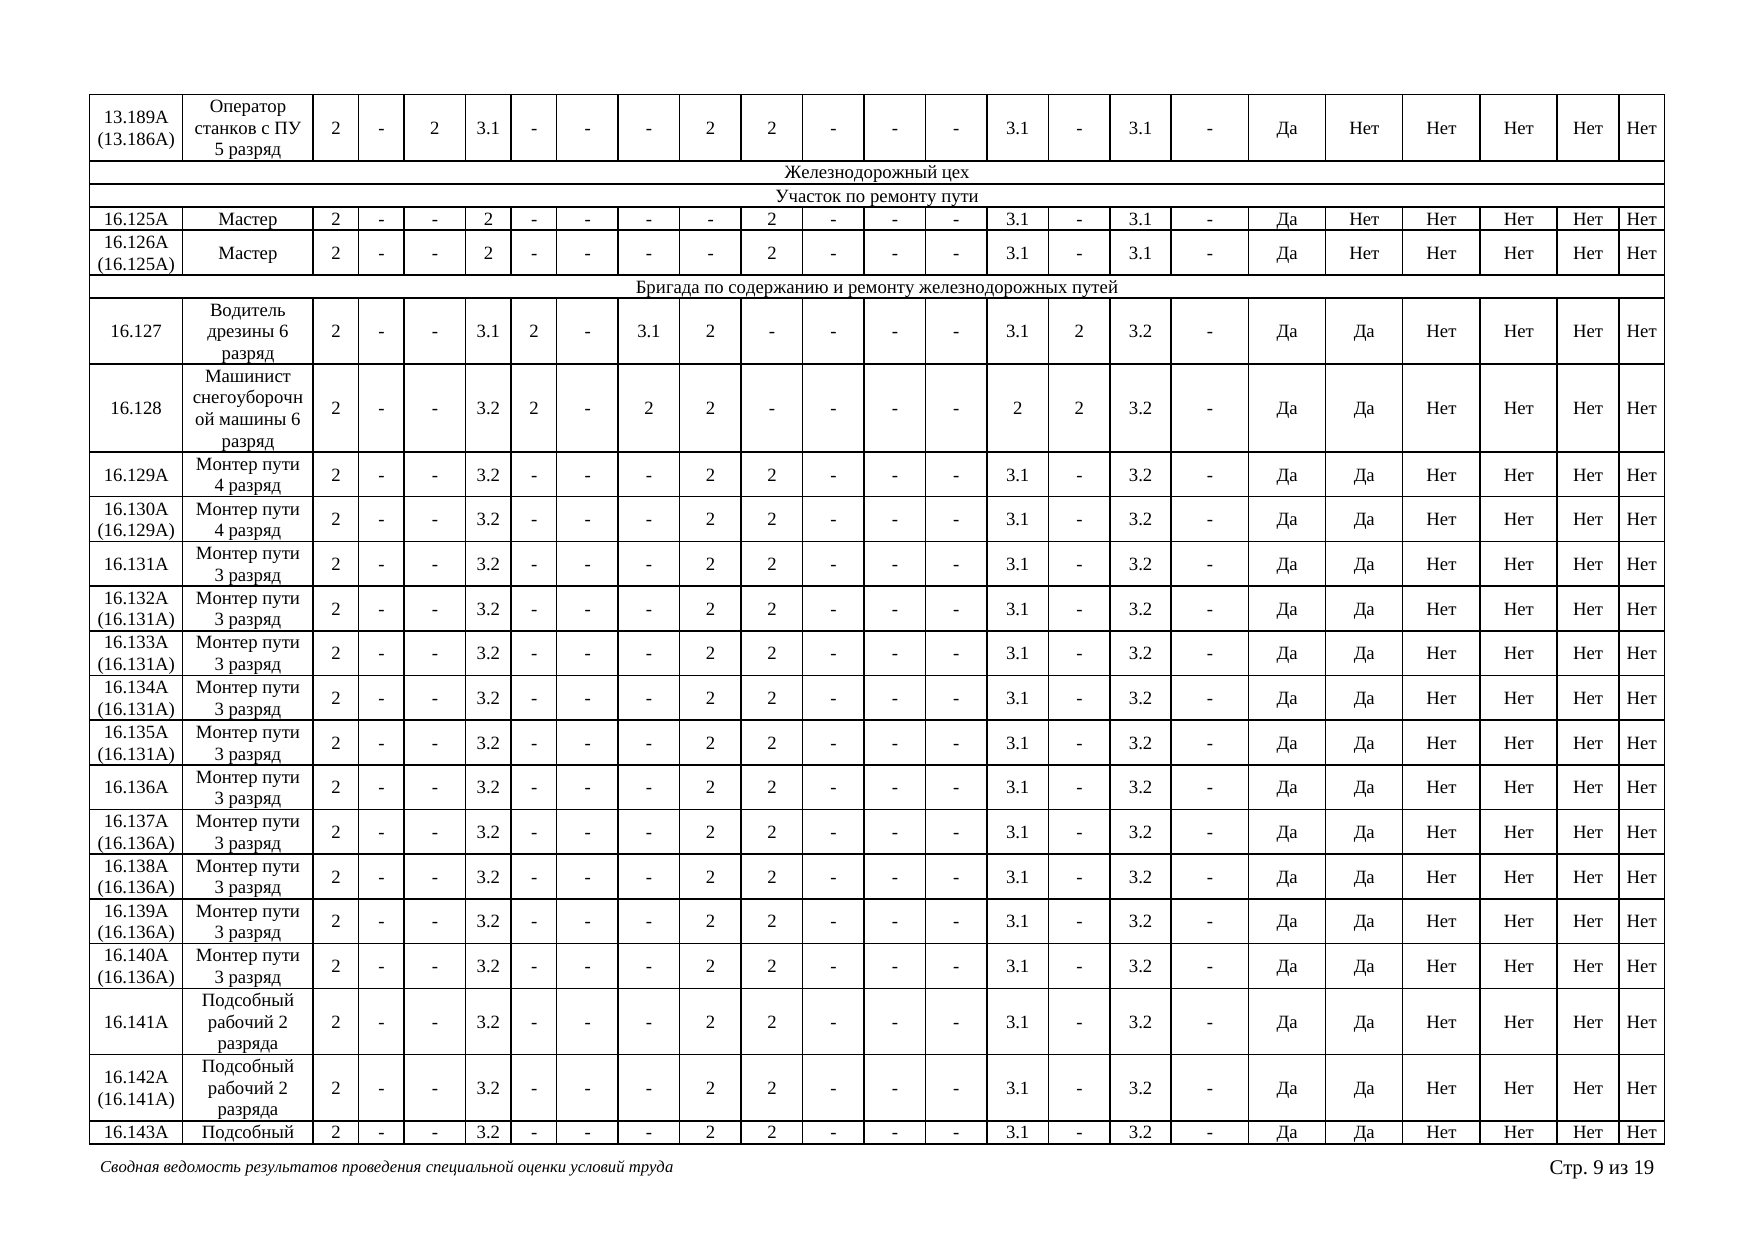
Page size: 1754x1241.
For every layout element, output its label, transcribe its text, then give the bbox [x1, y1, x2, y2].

table_cell - [557, 810, 617, 853]
table_cell - [1172, 95, 1248, 160]
table_cell - [1049, 900, 1109, 943]
table_cell - [1172, 231, 1248, 274]
table_cell - [803, 365, 863, 451]
table_cell Водитель дрезины 6 разряд [183, 299, 312, 363]
table_cell - [803, 587, 863, 630]
table_cell - [1172, 855, 1248, 898]
table_cell 3.2 [1111, 497, 1170, 541]
table_cell - [557, 721, 617, 764]
table_cell Монтер пути 3 разряд [183, 855, 312, 898]
table_cell - [405, 721, 465, 764]
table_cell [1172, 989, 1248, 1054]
table_cell Нет [1481, 587, 1556, 630]
table_cell 3.1 [1111, 231, 1170, 274]
table_cell - [1172, 365, 1248, 451]
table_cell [183, 95, 312, 160]
table_cell 2 [314, 632, 358, 674]
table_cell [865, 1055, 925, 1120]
table_cell - [619, 632, 679, 674]
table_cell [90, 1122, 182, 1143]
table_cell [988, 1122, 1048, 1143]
table_cell - [512, 208, 556, 229]
table_cell - [1049, 95, 1109, 160]
table_cell - [926, 855, 986, 898]
table_cell - [865, 900, 925, 943]
table_cell Да [1326, 542, 1402, 585]
table_cell Да [1326, 944, 1402, 987]
table_cell - [359, 632, 403, 674]
table_cell - [405, 944, 465, 987]
table_cell - [619, 855, 679, 898]
table_cell 3.1 [988, 95, 1048, 160]
table_cell - [619, 900, 679, 943]
table_cell 2 [314, 766, 358, 809]
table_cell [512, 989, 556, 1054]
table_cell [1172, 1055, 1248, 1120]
table_cell - [680, 231, 740, 274]
table_cell Нет [1620, 900, 1664, 943]
table_cell 2 [742, 855, 802, 898]
table_cell 2 [680, 810, 740, 853]
table_cell Да [1249, 721, 1325, 764]
table_cell - [359, 453, 403, 496]
table_cell 3.1 [1111, 95, 1170, 160]
table_cell 2 [680, 542, 740, 585]
table_cell - [405, 855, 465, 898]
table_cell 2 [742, 900, 802, 943]
table_cell - [926, 365, 986, 451]
table_cell Монтер пути 3 разряд [183, 587, 312, 630]
table_cell - [405, 497, 465, 541]
table_cell - [557, 676, 617, 719]
table_cell Да [1326, 676, 1402, 719]
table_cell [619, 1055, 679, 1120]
table_cell - [619, 721, 679, 764]
table_cell 3.2 [1111, 542, 1170, 585]
table_cell - [1049, 231, 1109, 274]
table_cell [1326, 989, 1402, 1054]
table_cell 16.130А (16.129А) [90, 497, 182, 541]
table_cell 2 [512, 299, 556, 363]
table_cell Нет [1620, 676, 1664, 719]
table_cell Нет [1620, 453, 1664, 496]
table_cell - [865, 810, 925, 853]
table_cell 3.2 [466, 676, 510, 719]
table_cell Нет [1403, 855, 1479, 898]
table_cell - [742, 299, 802, 363]
table_cell - [1049, 766, 1109, 809]
table_cell - [803, 944, 863, 987]
table_cell 3.2 [1111, 810, 1170, 853]
table_cell Нет [1481, 676, 1556, 719]
table_cell Нет [1403, 365, 1479, 451]
table_cell - [1172, 542, 1248, 585]
table_cell 2 [466, 208, 510, 229]
table_cell Монтер пути 3 разряд [183, 944, 312, 987]
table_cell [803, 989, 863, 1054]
table_cell - [512, 855, 556, 898]
table_cell Нет [1558, 810, 1618, 853]
table_cell - [405, 542, 465, 585]
table_cell - [926, 721, 986, 764]
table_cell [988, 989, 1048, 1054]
table_cell Нет [1620, 365, 1664, 451]
table_cell Нет [1481, 766, 1556, 809]
table_cell - [1172, 676, 1248, 719]
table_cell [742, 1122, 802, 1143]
table_cell Да [1326, 453, 1402, 496]
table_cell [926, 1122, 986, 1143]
table_cell - [865, 676, 925, 719]
table_cell - [619, 542, 679, 585]
table_cell Нет [1558, 365, 1618, 451]
table_cell Нет [1403, 95, 1479, 160]
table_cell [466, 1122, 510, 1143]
table_cell - [359, 810, 403, 853]
table_cell 2 [742, 944, 802, 987]
table_cell - [803, 810, 863, 853]
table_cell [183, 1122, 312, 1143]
table_cell Нет [1558, 208, 1618, 229]
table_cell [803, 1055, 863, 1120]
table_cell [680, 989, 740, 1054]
table_cell Нет [1558, 299, 1618, 363]
table_cell 3.2 [466, 453, 510, 496]
table_cell Монтер пути 3 разряд [183, 676, 312, 719]
table_cell 3.1 [988, 587, 1048, 630]
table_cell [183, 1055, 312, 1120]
table_cell - [1172, 900, 1248, 943]
table_cell - [926, 900, 986, 943]
table_cell - [865, 299, 925, 363]
table_cell - [619, 95, 679, 160]
table_cell Нет [1403, 542, 1479, 585]
table_cell 2 [680, 453, 740, 496]
table_cell 3.1 [619, 299, 679, 363]
table_cell - [512, 95, 556, 160]
table_cell - [359, 95, 403, 160]
table_cell - [557, 299, 617, 363]
table_cell 16.133А (16.131А) [90, 632, 182, 674]
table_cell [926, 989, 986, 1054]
table_cell Нет [1558, 95, 1618, 160]
table_cell 2 [314, 989, 358, 1054]
table_cell - [1172, 721, 1248, 764]
table_cell - [405, 676, 465, 719]
table_cell - [803, 299, 863, 363]
table_cell - [405, 900, 465, 943]
table_cell 2 [314, 231, 358, 274]
table_cell - [926, 542, 986, 585]
table_cell Нет [1620, 944, 1664, 987]
table_cell - [557, 231, 617, 274]
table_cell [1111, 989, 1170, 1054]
table_cell Да [1326, 855, 1402, 898]
table_cell - [1049, 810, 1109, 853]
table_cell - [557, 944, 617, 987]
table_cell - [557, 208, 617, 229]
table_cell 3.1 [988, 208, 1048, 229]
table_cell - [512, 676, 556, 719]
table_cell Нет [1481, 299, 1556, 363]
table_cell - [865, 855, 925, 898]
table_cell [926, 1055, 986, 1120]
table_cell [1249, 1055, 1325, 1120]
table_cell - [512, 497, 556, 541]
table_cell Нет [1403, 299, 1479, 363]
table_cell - [865, 365, 925, 451]
table_cell Да [1249, 944, 1325, 987]
table_cell 2 [405, 95, 465, 160]
table_cell 3.1 [988, 632, 1048, 674]
table_cell - [803, 900, 863, 943]
table_cell - [1049, 632, 1109, 674]
table_cell Нет [1558, 231, 1618, 274]
table_cell Нет [1481, 855, 1556, 898]
table_cell Да [1326, 900, 1402, 943]
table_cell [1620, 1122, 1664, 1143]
table_cell - [557, 900, 617, 943]
table_cell - [803, 453, 863, 496]
table_cell 3.2 [466, 900, 510, 943]
table_cell Да [1249, 855, 1325, 898]
table_cell Да [1326, 721, 1402, 764]
table_cell - [742, 365, 802, 451]
table_cell - [803, 542, 863, 585]
table_cell 16.136А [90, 766, 182, 809]
table_cell Нет [1326, 208, 1402, 229]
table_cell Нет [1558, 632, 1618, 674]
table_cell - [1049, 944, 1109, 987]
table_cell 3.2 [1111, 587, 1170, 630]
table_cell 3.1 [988, 542, 1048, 585]
table_cell 2 [680, 900, 740, 943]
table_cell 2 [742, 453, 802, 496]
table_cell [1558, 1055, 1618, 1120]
table_cell - [512, 810, 556, 853]
table_cell 2 [680, 855, 740, 898]
table_cell 16.135А (16.131А) [90, 721, 182, 764]
table_cell 2 [742, 542, 802, 585]
table_cell - [865, 721, 925, 764]
table_cell 3.1 [988, 810, 1048, 853]
table_cell Нет [1403, 208, 1479, 229]
table_cell 3.1 [988, 299, 1048, 363]
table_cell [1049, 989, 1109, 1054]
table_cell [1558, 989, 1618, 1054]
table_cell 2 [680, 676, 740, 719]
table_cell - [926, 95, 986, 160]
table_cell - [619, 587, 679, 630]
table_cell - [1049, 587, 1109, 630]
table_cell Нет [1558, 721, 1618, 764]
table_cell 3.1 [988, 453, 1048, 496]
table_cell Да [1326, 632, 1402, 674]
table_cell - [926, 587, 986, 630]
table_cell 2 [742, 632, 802, 674]
table_cell Монтер пути 4 разряд [183, 497, 312, 541]
table_cell 2 [1049, 299, 1109, 363]
table_cell Да [1249, 542, 1325, 585]
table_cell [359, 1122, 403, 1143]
table_cell - [557, 497, 617, 541]
table_cell Монтер пути 3 разряд [183, 632, 312, 674]
table_cell Нет [1403, 676, 1479, 719]
table_cell 16.140А (16.136А) [90, 944, 182, 987]
table_cell - [803, 231, 863, 274]
table_cell - [680, 208, 740, 229]
table_cell - [926, 766, 986, 809]
table_cell Да [1326, 365, 1402, 451]
table_cell 3.1 [988, 900, 1048, 943]
table_cell Нет [1481, 632, 1556, 674]
table_cell - [405, 208, 465, 229]
table_cell - [557, 632, 617, 674]
table_cell - [865, 632, 925, 674]
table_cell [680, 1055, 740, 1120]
table_cell 2 [314, 299, 358, 363]
table_cell - [359, 900, 403, 943]
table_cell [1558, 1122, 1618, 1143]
table_cell Да [1326, 810, 1402, 853]
table_cell 3.1 [988, 944, 1048, 987]
table_cell - [405, 365, 465, 451]
table_cell - [803, 632, 863, 674]
table_cell 2 [314, 497, 358, 541]
table_cell - [865, 944, 925, 987]
table_cell - [865, 766, 925, 809]
table_cell 3.2 [1111, 721, 1170, 764]
table_cell - [557, 365, 617, 451]
table_cell Нет [1481, 453, 1556, 496]
table_cell - [405, 632, 465, 674]
table_cell Нет [1481, 208, 1556, 229]
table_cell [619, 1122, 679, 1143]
table_cell Нет [1403, 497, 1479, 541]
table_cell 3.2 [1111, 453, 1170, 496]
table_cell - [405, 766, 465, 809]
table_cell - [926, 453, 986, 496]
table_cell 3.2 [466, 989, 510, 1054]
table_cell Железнодорожный цех [90, 162, 1664, 183]
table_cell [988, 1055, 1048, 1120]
table_cell Нет [1403, 721, 1479, 764]
table_cell - [512, 542, 556, 585]
table_cell Нет [1620, 855, 1664, 898]
table_cell Да [1326, 587, 1402, 630]
table_cell 2 [314, 900, 358, 943]
table_cell - [926, 944, 986, 987]
table_cell 16.129А [90, 453, 182, 496]
table_cell Монтер пути 3 разряд [183, 900, 312, 943]
table_cell - [359, 299, 403, 363]
table_cell Подсобный рабочий 2 разряда [183, 989, 312, 1054]
table_cell - [359, 944, 403, 987]
table_cell 2 [742, 766, 802, 809]
table_cell - [557, 855, 617, 898]
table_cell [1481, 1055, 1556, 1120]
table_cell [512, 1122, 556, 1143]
table_cell Нет [1481, 497, 1556, 541]
table_cell Нет [1481, 95, 1556, 160]
table_cell 2 [988, 365, 1048, 451]
table_cell Монтер пути 3 разряд [183, 542, 312, 585]
table_cell 2 [314, 208, 358, 229]
table_cell Нет [1620, 95, 1664, 160]
table_cell - [619, 766, 679, 809]
table_cell Нет [1558, 587, 1618, 630]
table_cell 2 [466, 231, 510, 274]
table_cell 2 [314, 721, 358, 764]
table_cell 16.125А [90, 208, 182, 229]
table_cell Нет [1481, 810, 1556, 853]
table_cell - [865, 231, 925, 274]
table_cell - [512, 231, 556, 274]
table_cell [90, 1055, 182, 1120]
table_cell 2 [512, 365, 556, 451]
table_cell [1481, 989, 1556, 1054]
table_cell Нет [1403, 231, 1479, 274]
table_cell Участок по ремонту пути [90, 185, 1664, 206]
table_cell Нет [1403, 766, 1479, 809]
table_cell - [619, 208, 679, 229]
table_cell Нет [1620, 810, 1664, 853]
table_cell Да [1249, 299, 1325, 363]
table_cell 16.141А [90, 989, 182, 1054]
table_cell - [512, 721, 556, 764]
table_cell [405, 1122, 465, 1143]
table_cell - [803, 721, 863, 764]
table_cell Нет [1481, 900, 1556, 943]
table_cell - [865, 542, 925, 585]
table_cell Да [1249, 676, 1325, 719]
table_cell 2 [742, 810, 802, 853]
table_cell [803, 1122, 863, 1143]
table_cell - [557, 453, 617, 496]
table_cell - [557, 587, 617, 630]
table_cell 2 [314, 587, 358, 630]
table_cell 2 [680, 721, 740, 764]
table_cell Нет [1403, 810, 1479, 853]
table_cell Нет [1558, 944, 1618, 987]
table_cell - [1172, 453, 1248, 496]
table_cell 3.2 [466, 721, 510, 764]
table_cell - [1049, 453, 1109, 496]
table_cell 3.2 [466, 542, 510, 585]
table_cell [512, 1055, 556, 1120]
table_cell 3.2 [466, 944, 510, 987]
table_cell 16.126А (16.125А) [90, 231, 182, 274]
table_cell - [1049, 676, 1109, 719]
table_cell 16.139А (16.136А) [90, 900, 182, 943]
table_cell 3.2 [1111, 365, 1170, 451]
table_cell Да [1249, 587, 1325, 630]
table_cell 2 [680, 365, 740, 451]
table_cell 3.2 [466, 497, 510, 541]
table_cell 16.138А (16.136А) [90, 855, 182, 898]
table_cell - [1049, 497, 1109, 541]
table_cell - [359, 231, 403, 274]
table_cell - [1172, 587, 1248, 630]
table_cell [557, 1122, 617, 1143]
table_cell - [1049, 542, 1109, 585]
table_cell 3.2 [466, 365, 510, 451]
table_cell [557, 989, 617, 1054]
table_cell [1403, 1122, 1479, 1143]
table_cell Нет [1558, 676, 1618, 719]
table_cell 2 [314, 676, 358, 719]
table_cell - [619, 497, 679, 541]
table_cell 3.2 [1111, 855, 1170, 898]
table_cell 16.131А [90, 542, 182, 585]
table_cell Нет [1403, 900, 1479, 943]
table_cell - [865, 453, 925, 496]
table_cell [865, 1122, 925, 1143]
table_cell - [926, 231, 986, 274]
table_cell - [405, 989, 465, 1054]
table_cell - [619, 676, 679, 719]
table_cell Мастер [183, 231, 312, 274]
table_cell Нет [1620, 587, 1664, 630]
table_cell - [1172, 810, 1248, 853]
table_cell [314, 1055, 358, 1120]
table_cell Да [1249, 231, 1325, 274]
table_cell 13.189А (13.186А) [90, 95, 182, 160]
table_cell - [359, 587, 403, 630]
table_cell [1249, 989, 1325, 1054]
table_cell 2 [680, 587, 740, 630]
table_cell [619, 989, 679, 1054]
table_cell Нет [1481, 231, 1556, 274]
table_cell - [803, 766, 863, 809]
table_cell Да [1249, 900, 1325, 943]
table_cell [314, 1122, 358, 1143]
table_cell Нет [1558, 766, 1618, 809]
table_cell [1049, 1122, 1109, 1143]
table_cell Нет [1620, 542, 1664, 585]
table_cell - [1049, 855, 1109, 898]
table_cell - [619, 453, 679, 496]
table_cell 3.1 [988, 855, 1048, 898]
table_cell Нет [1403, 453, 1479, 496]
table_cell 2 [742, 231, 802, 274]
table_cell Да [1249, 208, 1325, 229]
table_cell - [803, 208, 863, 229]
table_cell 3.2 [1111, 299, 1170, 363]
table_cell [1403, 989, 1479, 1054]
table_cell 2 [314, 542, 358, 585]
table_cell - [1172, 299, 1248, 363]
table_cell 16.134А (16.131А) [90, 676, 182, 719]
table_cell - [803, 676, 863, 719]
table_cell - [405, 299, 465, 363]
table_cell Нет [1620, 497, 1664, 541]
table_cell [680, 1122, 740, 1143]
table_cell Нет [1326, 95, 1402, 160]
table_cell - [803, 855, 863, 898]
table_cell 2 [742, 95, 802, 160]
table_cell Да [1249, 766, 1325, 809]
table_cell - [619, 231, 679, 274]
table_cell Монтер пути 3 разряд [183, 766, 312, 809]
table_cell Мастер [183, 208, 312, 229]
table_cell 3.2 [1111, 900, 1170, 943]
table_cell 2 [742, 208, 802, 229]
table_cell 2 [619, 365, 679, 451]
table_cell Нет [1558, 453, 1618, 496]
table_cell Да [1249, 453, 1325, 496]
table_cell - [359, 365, 403, 451]
table_cell - [405, 453, 465, 496]
table_cell 3.1 [1111, 208, 1170, 229]
table_cell - [512, 944, 556, 987]
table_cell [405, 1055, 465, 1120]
table_cell 2 [1049, 365, 1109, 451]
table_cell 16.137А (16.136А) [90, 810, 182, 853]
table_cell - [1049, 721, 1109, 764]
table_cell Нет [1481, 542, 1556, 585]
table_cell Нет [1481, 721, 1556, 764]
table_cell - [512, 453, 556, 496]
table_cell 3.1 [466, 95, 510, 160]
table_cell - [359, 855, 403, 898]
table_cell Нет [1620, 632, 1664, 674]
table_cell - [803, 95, 863, 160]
table_cell - [1172, 632, 1248, 674]
table_cell 2 [314, 810, 358, 853]
table_cell - [405, 810, 465, 853]
table_cell - [1172, 208, 1248, 229]
table_cell - [619, 810, 679, 853]
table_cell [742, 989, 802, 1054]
table_cell - [1172, 497, 1248, 541]
table_cell Нет [1558, 900, 1618, 943]
table_cell Да [1249, 95, 1325, 160]
table_cell - [557, 542, 617, 585]
table_cell Нет [1481, 365, 1556, 451]
table_cell Да [1249, 365, 1325, 451]
table_cell Да [1249, 810, 1325, 853]
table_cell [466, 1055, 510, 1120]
table_cell - [865, 497, 925, 541]
table_cell 3.2 [466, 855, 510, 898]
table_cell - [865, 95, 925, 160]
table_cell - [359, 766, 403, 809]
table_cell 16.127 [90, 299, 182, 363]
table_cell 2 [680, 299, 740, 363]
table_cell 3.2 [466, 632, 510, 674]
table_cell Да [1326, 766, 1402, 809]
table_cell 3.2 [466, 587, 510, 630]
table_cell 3.2 [466, 766, 510, 809]
table_cell Нет [1403, 587, 1479, 630]
table_cell - [557, 95, 617, 160]
table_cell - [865, 208, 925, 229]
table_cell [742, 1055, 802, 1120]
table_cell Да [1249, 632, 1325, 674]
table_cell 2 [680, 632, 740, 674]
table_cell 2 [680, 944, 740, 987]
table_cell 2 [314, 365, 358, 451]
table_cell 3.2 [1111, 944, 1170, 987]
table_cell - [926, 810, 986, 853]
table_cell 2 [742, 497, 802, 541]
table_cell Нет [1326, 231, 1402, 274]
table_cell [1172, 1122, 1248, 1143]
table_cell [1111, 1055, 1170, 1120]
table_cell - [619, 944, 679, 987]
table_cell 3.2 [1111, 676, 1170, 719]
table_cell - [359, 497, 403, 541]
table_cell 16.128 [90, 365, 182, 451]
table_cell Монтер пути 3 разряд [183, 721, 312, 764]
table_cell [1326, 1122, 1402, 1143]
table_cell Нет [1558, 542, 1618, 585]
table_cell Нет [1620, 721, 1664, 764]
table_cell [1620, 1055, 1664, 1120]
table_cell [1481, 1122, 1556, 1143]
table_cell Нет [1620, 208, 1664, 229]
table_cell - [1172, 944, 1248, 987]
table_cell 2 [314, 944, 358, 987]
table_cell Да [1249, 497, 1325, 541]
table_cell - [405, 231, 465, 274]
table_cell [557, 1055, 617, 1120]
table_cell - [359, 721, 403, 764]
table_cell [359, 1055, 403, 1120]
table_cell - [512, 587, 556, 630]
table_cell - [405, 587, 465, 630]
table_cell Нет [1558, 855, 1618, 898]
table_cell 3.1 [988, 721, 1048, 764]
table_cell Нет [1558, 497, 1618, 541]
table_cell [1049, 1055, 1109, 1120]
table_cell 2 [314, 855, 358, 898]
table_cell 2 [314, 453, 358, 496]
table_cell Нет [1403, 632, 1479, 674]
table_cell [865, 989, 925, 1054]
table_cell Монтер пути 3 разряд [183, 810, 312, 853]
table_cell Нет [1403, 944, 1479, 987]
table_cell - [1172, 766, 1248, 809]
table_cell - [359, 989, 403, 1054]
table_cell - [803, 497, 863, 541]
table_cell 2 [742, 676, 802, 719]
table_cell - [926, 676, 986, 719]
table_cell 3.1 [988, 231, 1048, 274]
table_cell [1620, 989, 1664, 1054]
table_cell 3.1 [466, 299, 510, 363]
table_cell Машинист снегоуборочной машины 6 разряд [183, 365, 312, 451]
table_cell - [1049, 208, 1109, 229]
table_cell Нет [1620, 766, 1664, 809]
table_cell 3.2 [1111, 766, 1170, 809]
table_cell Да [1326, 497, 1402, 541]
table_cell - [926, 497, 986, 541]
table_cell - [359, 542, 403, 585]
table_cell Нет [1481, 944, 1556, 987]
table_cell 3.2 [466, 810, 510, 853]
table_cell 16.132А (16.131А) [90, 587, 182, 630]
table_cell - [865, 587, 925, 630]
table_cell Монтер пути 4 разряд [183, 453, 312, 496]
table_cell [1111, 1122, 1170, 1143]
table_cell 2 [314, 95, 358, 160]
table_cell Бригада по содержанию и ремонту железнодорожных путей [90, 276, 1664, 297]
table_cell Нет [1620, 231, 1664, 274]
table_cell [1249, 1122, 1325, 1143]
table_cell - [926, 208, 986, 229]
table_cell - [359, 208, 403, 229]
table_cell - [557, 766, 617, 809]
table_cell 2 [742, 587, 802, 630]
table_cell 3.2 [1111, 632, 1170, 674]
table_cell 3.1 [988, 497, 1048, 541]
table_cell 2 [742, 721, 802, 764]
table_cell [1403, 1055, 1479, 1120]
table_cell Нет [1620, 299, 1664, 363]
table_cell - [359, 676, 403, 719]
table_cell 2 [680, 95, 740, 160]
table_cell - [926, 632, 986, 674]
table_cell 3.1 [988, 766, 1048, 809]
table_cell 3.1 [988, 676, 1048, 719]
table_cell - [926, 299, 986, 363]
table_cell - [512, 766, 556, 809]
table_cell - [512, 632, 556, 674]
table_cell 2 [680, 497, 740, 541]
table_cell 2 [680, 766, 740, 809]
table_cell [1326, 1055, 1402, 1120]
table_cell Да [1326, 299, 1402, 363]
table_cell - [512, 900, 556, 943]
